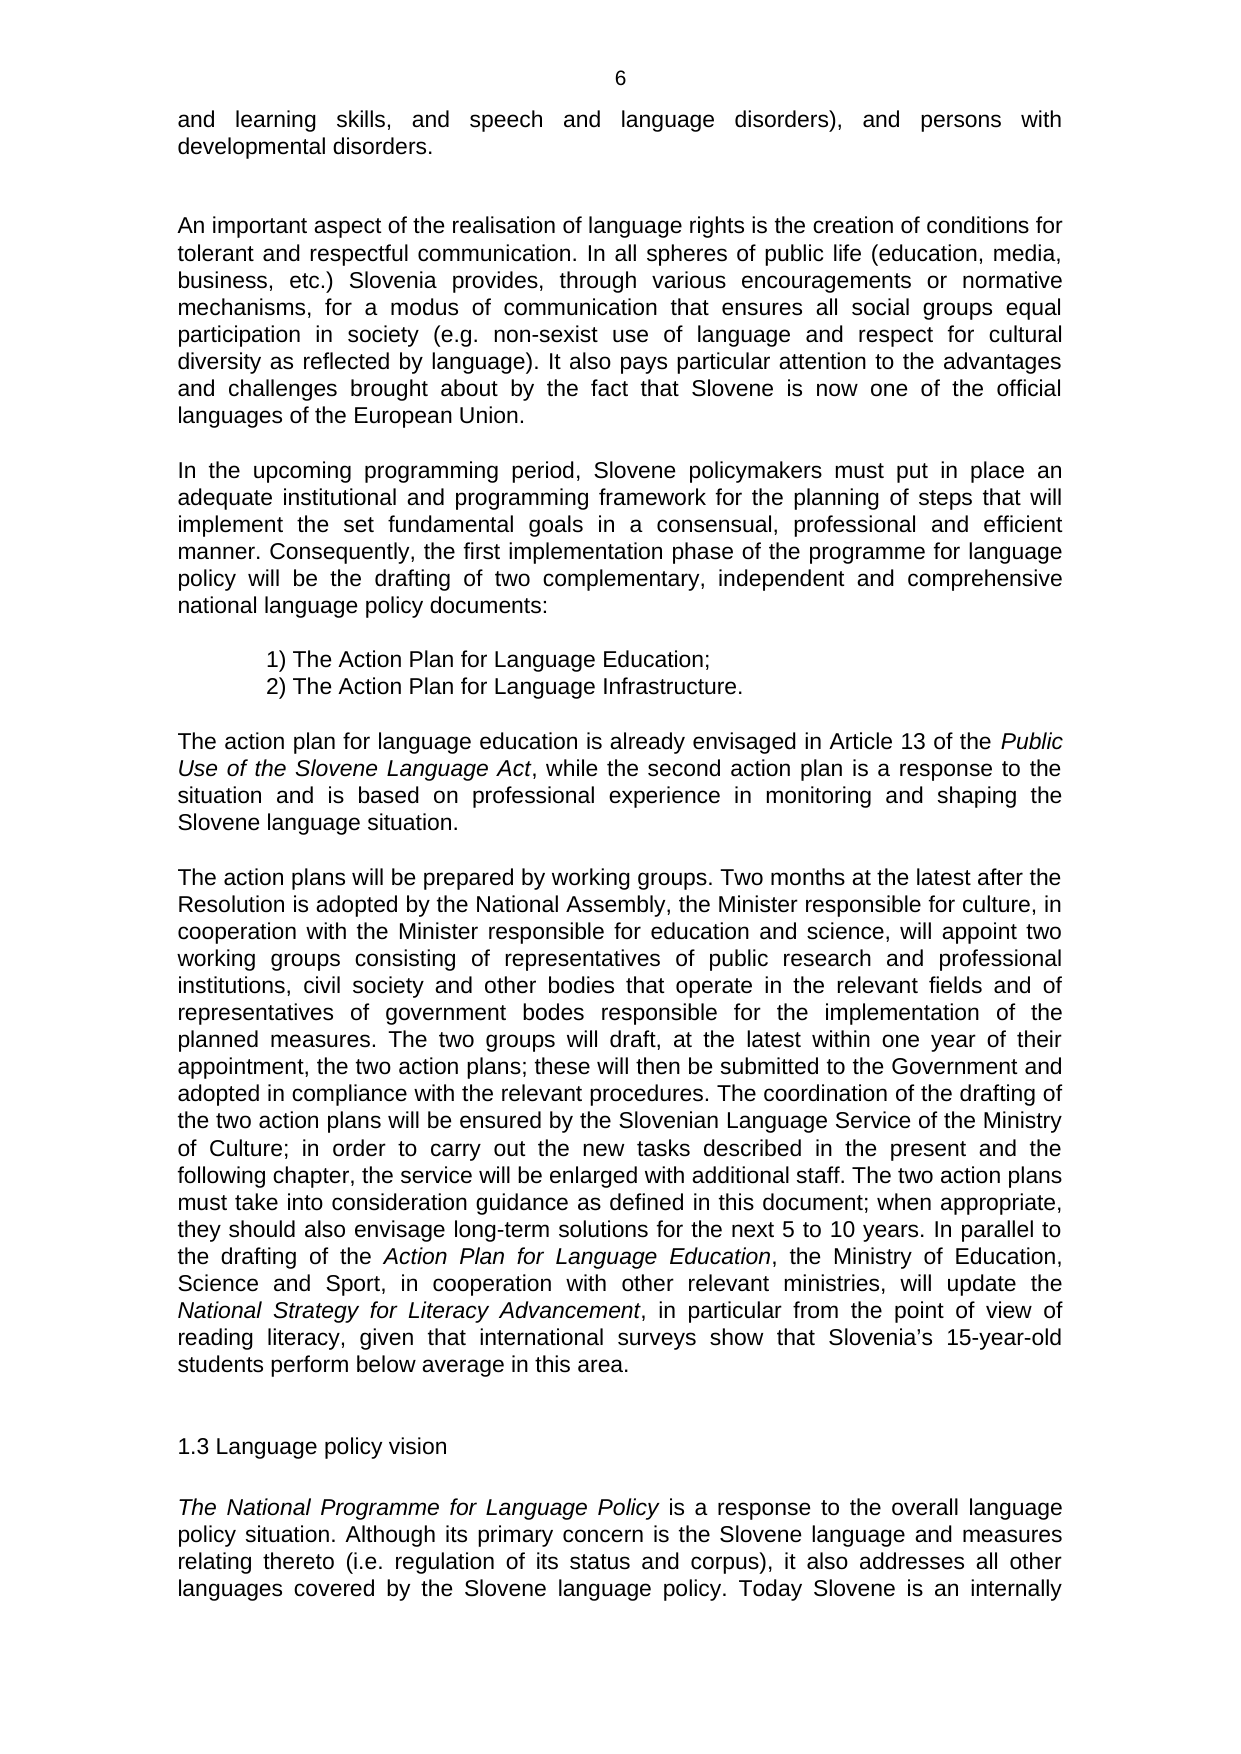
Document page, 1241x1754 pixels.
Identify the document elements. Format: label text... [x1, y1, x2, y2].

text The action plan for language education is already envisaged in Article 13 of the Public Use of the Slovene Language Act, while the second action plan is a response to the situation and is based on professional experience in monitoring and shaping the Slovene language situation. [177, 727, 1063, 836]
text 1) The Action Plan for Language Education; [266, 646, 1063, 673]
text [177, 106, 1063, 159]
text An important aspect of the realisation of language rights is the creation of conditions for tolerant and respectful communication. In all spheres of public life (education, media, business, etc.) Slovenia provides, through various encouragements or normative mechanisms, for a modus of communication that ensures all social groups equal participation in society (e.g. non-sexist use of language and respect for cultural diversity as reflected by language). It also pays particular attention to the advantages and challenges brought about by the fact that Slovene is now one of the official languages of the European Union. [177, 212, 1063, 428]
text 2) The Action Plan for Language Infrastructure. [266, 673, 1063, 700]
subtitle 1.3 Language policy vision [177, 1433, 1063, 1459]
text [177, 1493, 1063, 1601]
text The action plans will be prepared by working groups. Two months at the latest after the Resolution is adopted by the National Assembly, the Minister responsible for culture, in cooperation with the Minister responsible for education and science, will appoint two working groups consisting of representatives of public research and professional institutions, civil society and other bodies that operate in the relevant fields and of representatives of government bodes responsible for the implementation of the planned measures. The two groups will draft, at the latest within one year of their appointment, the two action plans; these will then be submitted to the Government and adopted in compliance with the relevant procedures. The coordination of the drafting of the two action plans will be ensured by the Slovenian Language Service of the Ministry of Culture; in order to carry out the new tasks described in the present and the following chapter, the service will be enlarged with additional staff. The two action plans must take into consideration guidance as defined in this document; when appropriate, they should also envisage long-term solutions for the next 5 to 10 years. In parallel to the drafting of the Action Plan for Language Education, the Ministry of Education, Science and Sport, in cooperation with other relevant ministries, will update the National Strategy for Literacy Advancement, in particular from the point of view of reading literacy, given that international surveys show that Slovenia’s 15-year-old students perform below average in this area. [177, 863, 1063, 1378]
text In the upcoming programming period, Slovene policymakers must put in place an adequate institutional and programming framework for the planning of steps that will implement the set fundamental goals in a consensual, professional and efficient manner. Consequently, the first implementation phase of the programme for language policy will be the drafting of two complementary, independent and comprehensive national language policy documents: [177, 456, 1063, 618]
